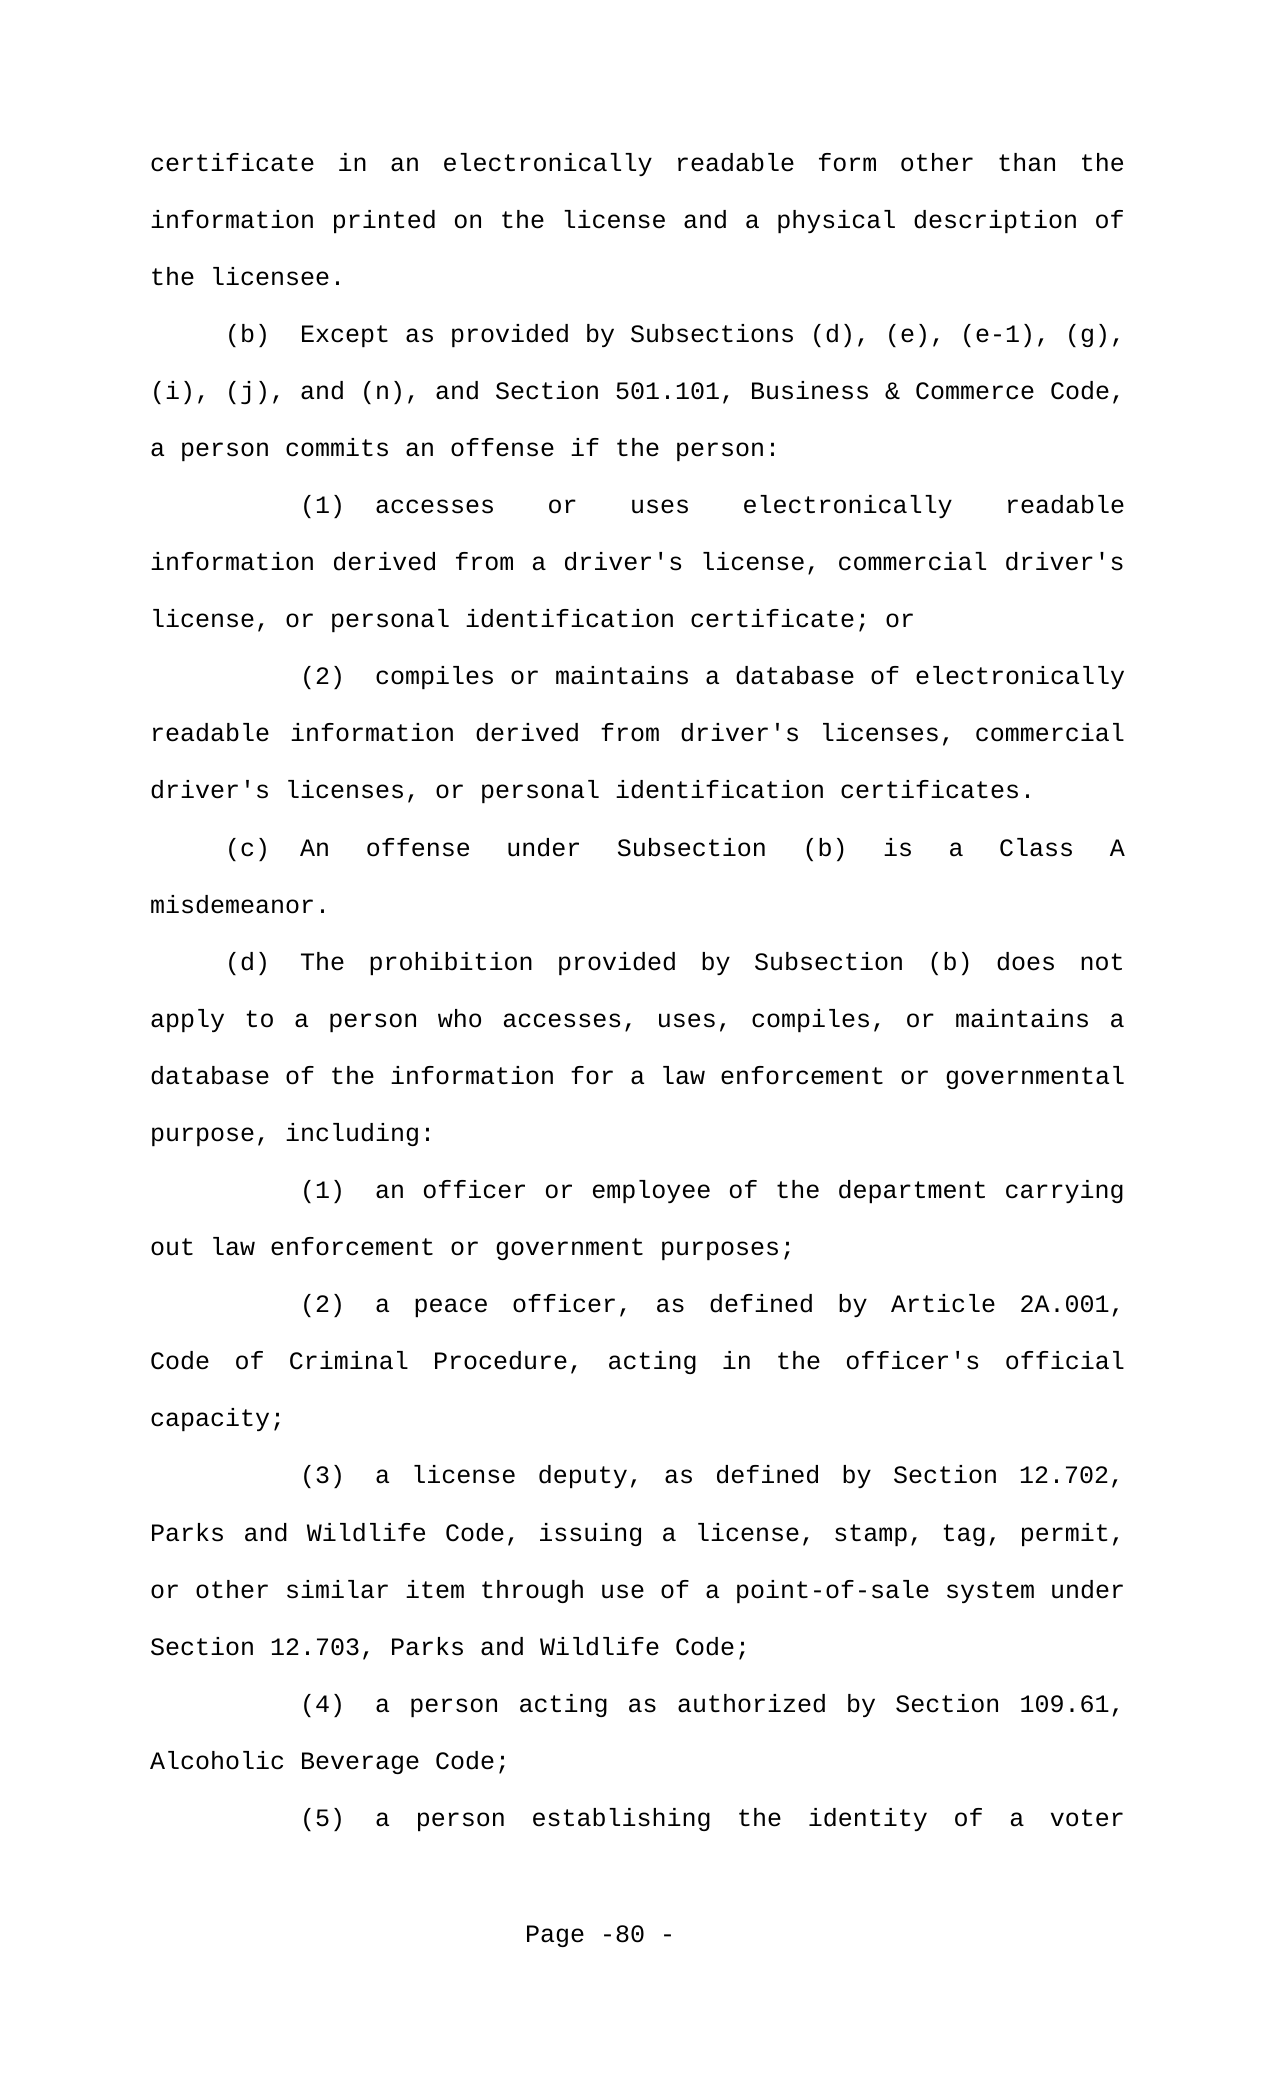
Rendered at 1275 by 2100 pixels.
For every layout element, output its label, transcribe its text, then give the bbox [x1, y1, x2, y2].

text (2) compiles or maintains a database of electronically readable information derived from driver's licenses, commercial driver's licenses, or personal identification certificates. [150, 664, 1125, 806]
text (5) a person establishing the identity of a voter under Chapter 63, Election Code; [150, 1805, 1125, 1834]
text (b) Except as provided by Subsections (d), (e), (e-1), (g), (i), (j), and (n), and Section 501.101, Business & Commerce Code, a person commits an offense if the person: [150, 321, 1125, 464]
text (1) accesses or uses electronically readable information derived from a driver's license, commercial driver's license, or personal identification certificate; or [150, 492, 1125, 635]
text (1) an officer or employee of the department carrying out law enforcement or government purposes; [150, 1177, 1125, 1263]
text (c) An offense under Subsection (b) is a Class A misdemeanor. [150, 835, 1125, 921]
text (d) The prohibition provided by Subsection (b) does not apply to a person who accesses, uses, compiles, or maintains a database of the information for a law enforcement or governmental purpose, including: [150, 949, 1125, 1149]
text (4) a person acting as authorized by Section 109.61, Alcoholic Beverage Code; [150, 1691, 1125, 1777]
text (2) a peace officer, as defined by Article 2A.001, Code of Criminal Procedure, acting in the officer's official capacity; [150, 1292, 1125, 1434]
text (3) a license deputy, as defined by Section 12.702, Parks and Wildlife Code, issuing a license, stamp, tag, permit, or other similar item through use of a point-of-sale system under Section 12.703, Parks and Wildlife Code; [150, 1463, 1125, 1663]
